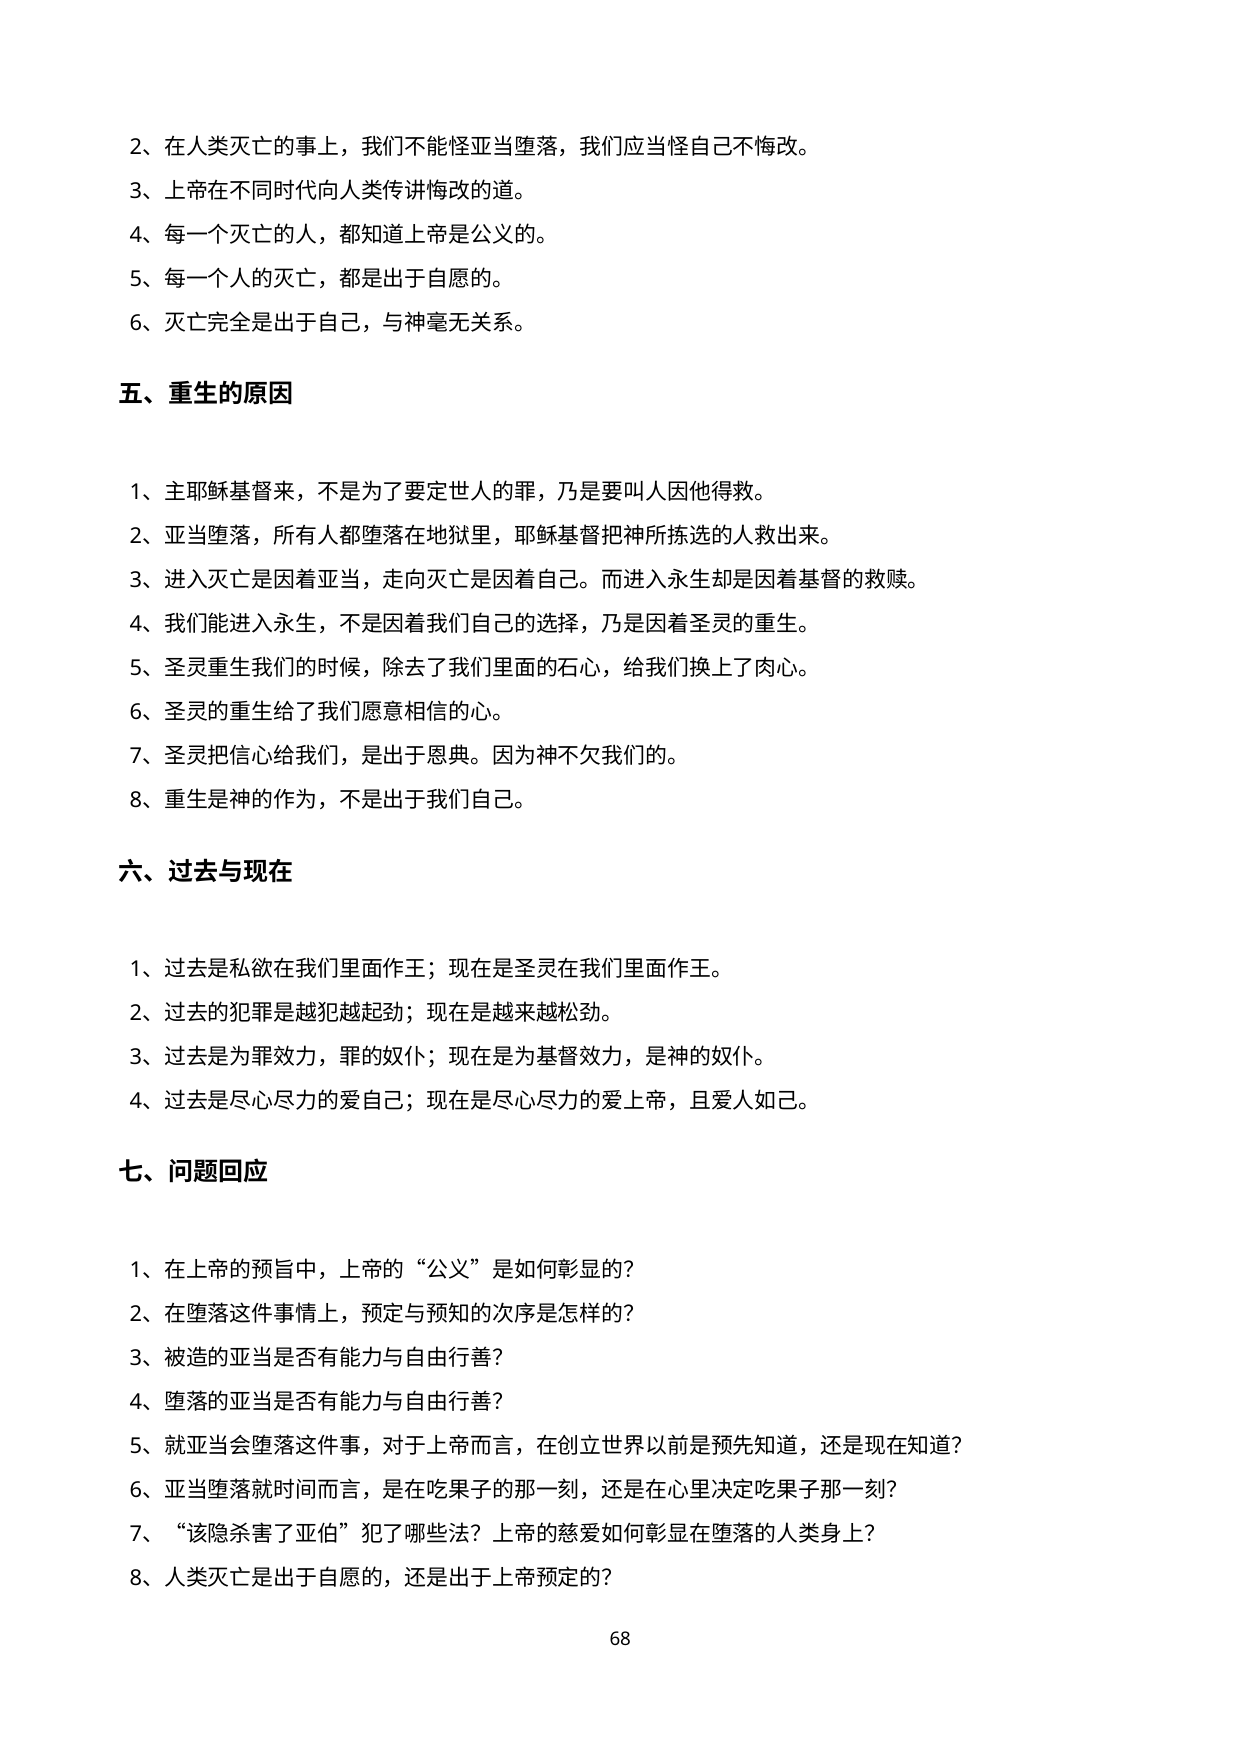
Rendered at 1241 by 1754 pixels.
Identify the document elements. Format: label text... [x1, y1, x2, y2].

text 3、进入灭亡是因着亚当，走向灭亡是因着自己。而进入永生却是因着基督的救赎。 [118, 556, 1122, 600]
text 1、主耶稣基督来，不是为了要定世人的罪，乃是要叫人因他得救。 [118, 467, 1122, 512]
text 3、过去是为罪效力，罪的奴仆；现在是为基督效力，是神的奴仆。 [118, 1033, 1122, 1077]
subtitle 五、重生的原因 [118, 370, 1122, 414]
text 5、圣灵重生我们的时候，除去了我们里面的石心，给我们换上了肉心。 [118, 644, 1122, 688]
subtitle 六、过去与现在 [118, 847, 1122, 891]
text 5、就亚当会堕落这件事，对于上帝而言，在创立世界以前是预先知道，还是现在知道？ [118, 1422, 1122, 1466]
text 2、在人类灭亡的事上，我们不能怪亚当堕落，我们应当怪自己不悔改。 [118, 122, 1122, 167]
text 2、过去的犯罪是越犯越起劲；现在是越来越松劲。 [118, 989, 1122, 1033]
text 8、重生是神的作为，不是出于我们自己。 [118, 776, 1122, 820]
text 4、我们能进入永生，不是因着我们自己的选择，乃是因着圣灵的重生。 [118, 600, 1122, 644]
text 1、过去是私欲在我们里面作王；现在是圣灵在我们里面作王。 [118, 945, 1122, 989]
text 6、亚当堕落就时间而言，是在吃果子的那一刻，还是在心里决定吃果子那一刻？ [118, 1466, 1122, 1510]
text 8、人类灭亡是出于自愿的，还是出于上帝预定的？ [118, 1554, 1122, 1598]
text 4、每一个灭亡的人，都知道上帝是公义的。 [118, 211, 1122, 255]
text 2、在堕落这件事情上，预定与预知的次序是怎样的？ [118, 1290, 1122, 1334]
text 5、每一个人的灭亡，都是出于自愿的。 [118, 255, 1122, 299]
text 1、在上帝的预旨中，上帝的“公义”是如何彰显的？ [118, 1246, 1122, 1290]
subtitle 七、问题回应 [118, 1148, 1122, 1192]
text 6、灭亡完全是出于自己，与神毫无关系。 [118, 299, 1122, 343]
text 7、“该隐杀害了亚伯”犯了哪些法？上帝的慈爱如何彰显在堕落的人类身上？ [118, 1510, 1122, 1554]
text 4、堕落的亚当是否有能力与自由行善？ [118, 1378, 1122, 1422]
text 6、圣灵的重生给了我们愿意相信的心。 [118, 688, 1122, 732]
text 4、过去是尽心尽力的爱自己；现在是尽心尽力的爱上帝，且爱人如己。 [118, 1077, 1122, 1121]
text 3、被造的亚当是否有能力与自由行善？ [118, 1334, 1122, 1378]
text 7、圣灵把信心给我们，是出于恩典。因为神不欠我们的。 [118, 732, 1122, 776]
text 3、上帝在不同时代向人类传讲悔改的道。 [118, 167, 1122, 211]
text 2、亚当堕落，所有人都堕落在地狱里，耶稣基督把神所拣选的人救出来。 [118, 512, 1122, 556]
